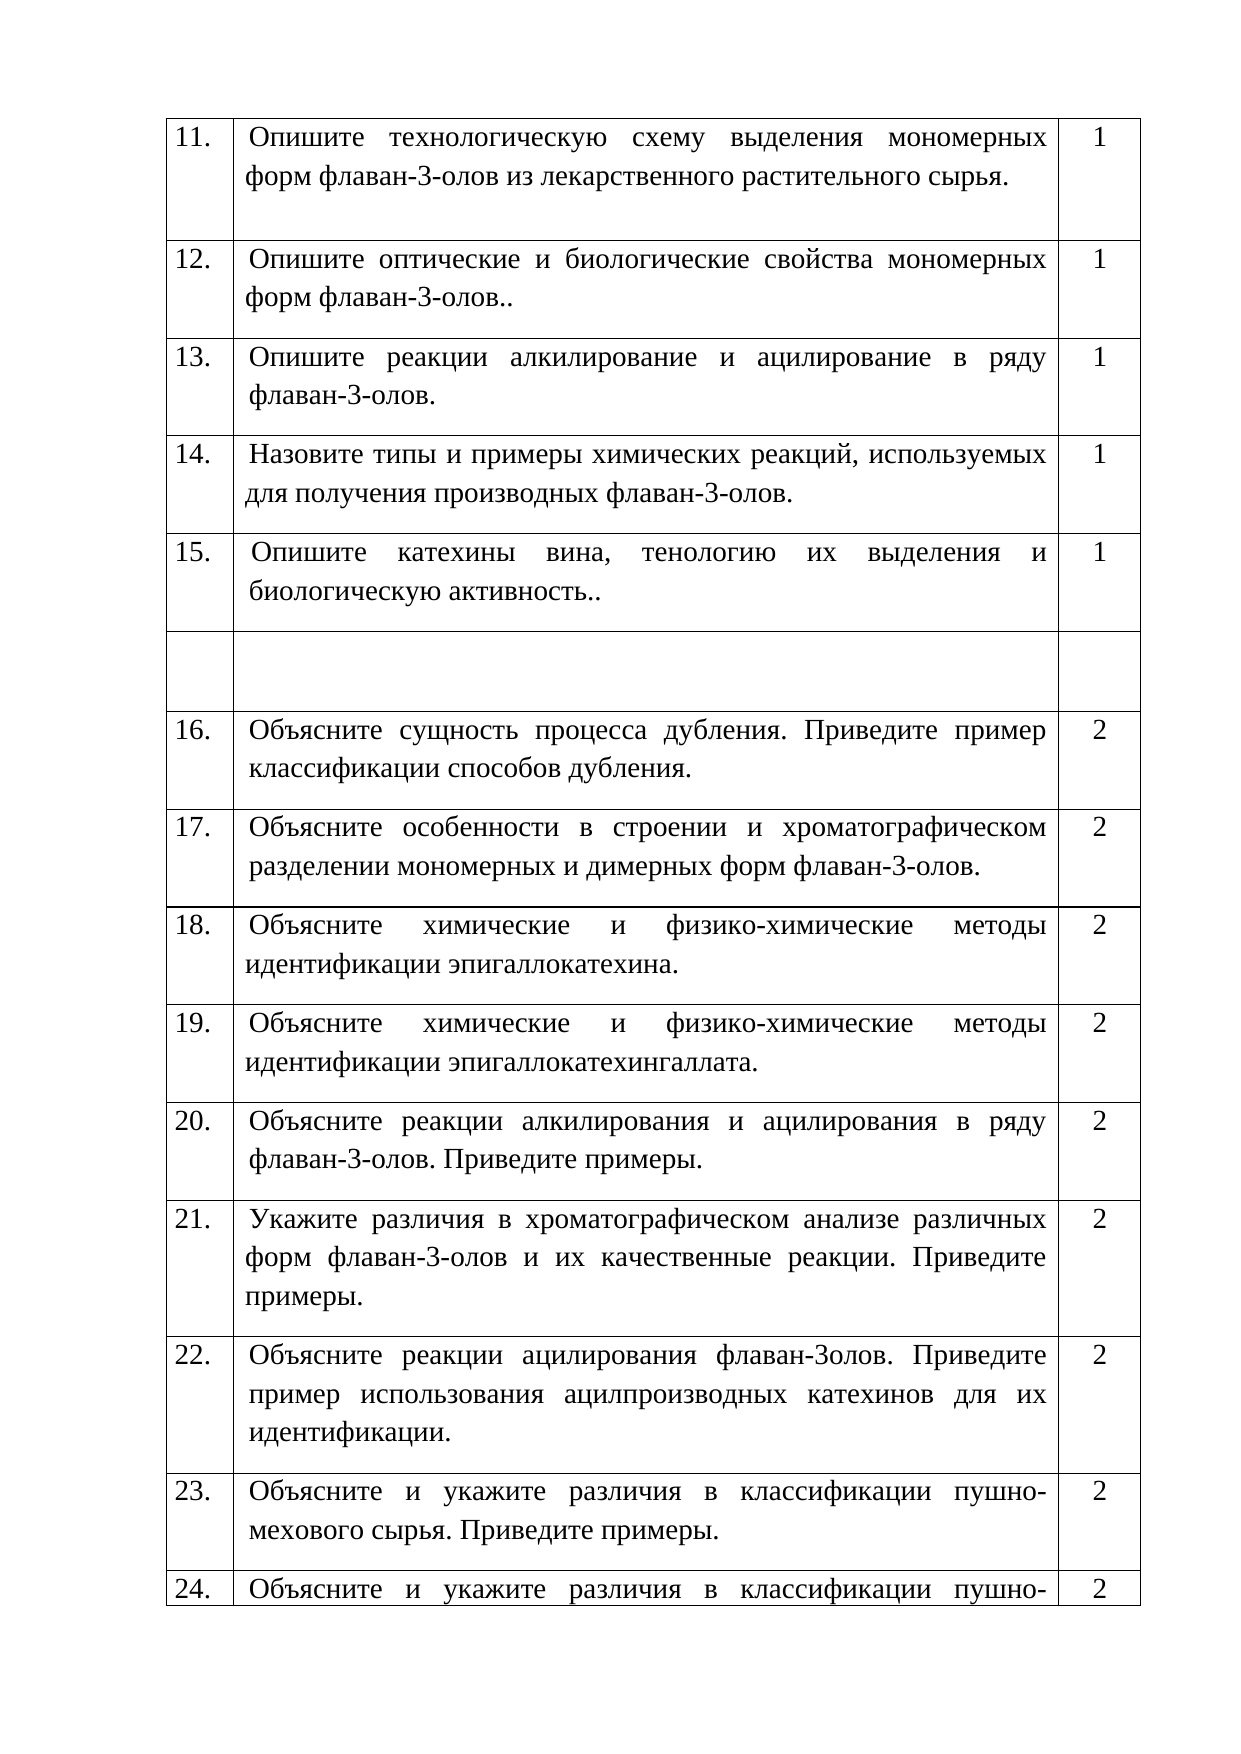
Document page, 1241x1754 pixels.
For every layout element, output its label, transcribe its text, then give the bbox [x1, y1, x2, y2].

table_cell 17. [167, 810, 233, 906]
table_cell 24. [167, 1571, 233, 1605]
table_cell Объясните реакции алкилирования и ацилирования в ряду флаван-3-олов. Приведите примеры. [234, 1103, 1058, 1200]
table_cell 1 [1059, 119, 1140, 240]
table_cell 2 [1059, 1337, 1140, 1472]
table_cell Опишите технологическую схему выделения мономерных форм флаван-3-олов из лекарственного растительного сырья. [234, 119, 1058, 240]
table_cell 13. [167, 339, 233, 435]
table_cell 2 [1059, 1201, 1140, 1336]
table_cell 19. [167, 1005, 233, 1102]
table_cell 1 [1059, 534, 1140, 631]
table_cell 11. [167, 119, 233, 240]
table_cell 2 [1059, 1474, 1140, 1570]
table_cell 1 [1059, 241, 1140, 338]
table_cell 16. [167, 712, 233, 808]
table_cell 18. [167, 908, 233, 1004]
table_cell [1059, 632, 1140, 711]
table_cell 20. [167, 1103, 233, 1200]
table_cell 2 [1059, 908, 1140, 1004]
table_cell Назовите типы и примеры химических реакций, используемых для получения производных флаван-3-олов. [234, 436, 1058, 533]
table_cell Объясните химические и физико-химические методы идентификации эпигаллокатехингаллата. [234, 1005, 1058, 1102]
table_cell 1 [1059, 436, 1140, 533]
table_cell 12. [167, 241, 233, 338]
table_cell 2 [1059, 810, 1140, 906]
table_cell 14. [167, 436, 233, 533]
table_cell [234, 632, 1058, 711]
table_cell [167, 632, 233, 711]
table_cell 1 [1059, 339, 1140, 435]
table_cell Укажите различия в хроматографическом анализе различных форм флаван-3-олов и их качественные реакции. Приведите примеры. [234, 1201, 1058, 1336]
table_cell Опишите катехины вина, тенологию их выделения и биологическую активность.. [234, 534, 1058, 631]
table_cell Опишите реакции алкилирование и ацилирование в ряду флаван-3-олов. [234, 339, 1058, 435]
table_cell Объясните химические и физико-химические методы идентификации эпигаллокатехина. [234, 908, 1058, 1004]
table_cell 21. [167, 1201, 233, 1336]
table_cell 15. [167, 534, 233, 631]
table_cell Объясните особенности в строении и хроматографическом разделении мономерных и димерных форм флаван-3-олов. [234, 810, 1058, 906]
table_cell 22. [167, 1337, 233, 1472]
table_cell 2 [1059, 712, 1140, 808]
table_cell 2 [1059, 1571, 1140, 1605]
table_cell Объясните реакции ацилирования флаван-3олов. Приведите пример использования ацилпроизводных катехинов для их идентификации. [234, 1337, 1058, 1472]
table_cell Объясните сущность процесса дубления. Приведите пример классификации способов дубления. [234, 712, 1058, 808]
table_cell 2 [1059, 1005, 1140, 1102]
table_cell Объясните и укажите различия в классификации пушно-мехового сырья. Приведите примеры. [234, 1474, 1058, 1570]
table_cell 23. [167, 1474, 233, 1570]
table_cell Опишите оптические и биологические свойства мономерных форм флаван-3-олов.. [234, 241, 1058, 338]
table_cell 2 [1059, 1103, 1140, 1200]
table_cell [234, 1571, 1058, 1605]
